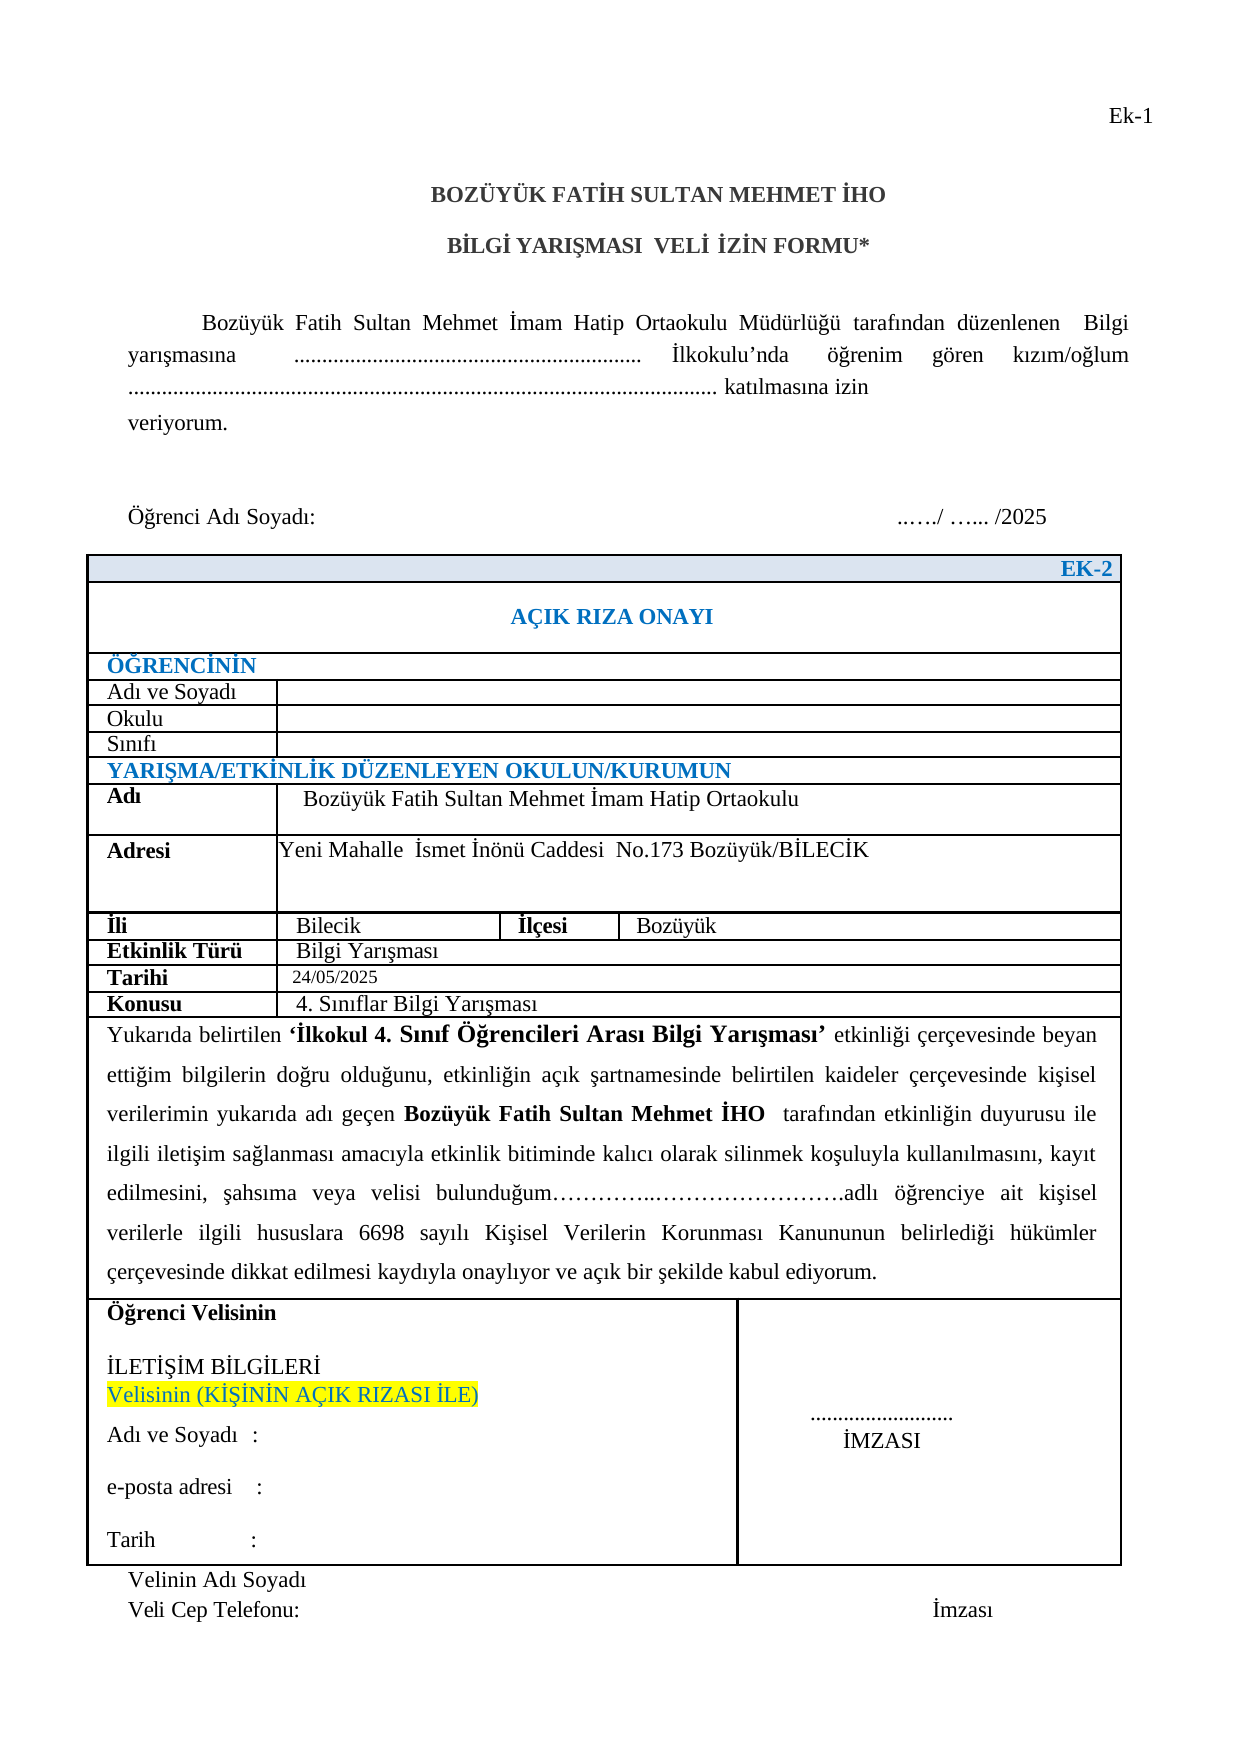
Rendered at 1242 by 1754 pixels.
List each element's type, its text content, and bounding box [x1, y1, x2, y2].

text Veli Cep Telefonu: İmzası [128, 1596, 1153, 1623]
table_cell YARIŞMA/ETKİNLİK DÜZENLEYEN OKULUN/KURUMUN [89, 758, 1120, 783]
text veriyorum. [128, 409, 1153, 435]
text Bozüyük Fatih Sultan Mehmet İmam Hatip Ortaokulu Müdürlüğü tarafından düzenlenen Bilgi yarışmasına .............................................................. İlkokulu’nda öğrenim gören kızım/oğlum ......................................................................................................... katılmasına izin [128, 309, 1129, 399]
table_cell Adresi [89, 836, 276, 911]
table_cell Tarihi [89, 966, 276, 991]
table_cell [278, 733, 1120, 756]
table_header EK-2 [89, 556, 1120, 581]
table_cell [278, 706, 1120, 731]
table_cell Konusu [89, 993, 276, 1016]
table_cell Adı ve Soyadı [89, 681, 276, 704]
table_cell Öğrenci Velisinin İLETİŞİM BİLGİLERİ Velisinin (KİŞİNİN AÇIK RIZASI İLE) Adı ve Soyadı : e-posta adresi : Tarih : [89, 1300, 736, 1564]
table_cell Bozüyük [620, 914, 1120, 938]
table_cell Bilgi Yarışması [278, 941, 1120, 963]
table_cell Bilecik [278, 914, 499, 938]
table_cell AÇIK RIZA ONAYI [89, 583, 1120, 652]
table_cell İlçesi [501, 914, 618, 938]
table_cell İli [89, 914, 276, 938]
table_cell Yukarıda belirtilen ‘İlkokul 4. Sınıf Öğrencileri Arası Bilgi Yarışması’ etkinliği çerçevesinde beyan ettiğim bilgilerin doğru olduğunu, etkinliğin açık şartnamesinde belirtilen kaideler çerçevesinde kişisel verilerimin yukarıda adı geçen Bozüyük Fatih Sultan Mehmet İHO tarafından etkinliğin duyurusu ile ilgili iletişim sağlanması amacıyla etkinlik bitiminde kalıcı olarak silinmek koşuluyla kullanılmasını, kayıt edilmesini, şahsıma veya velisi bulunduğum…………..…………………….adlı öğrenciye ait kişisel verilerle ilgili hususlara 6698 sayılı Kişisel Verilerin Korunması Kanununun belirlediği hükümler çerçevesinde dikkat edilmesi kaydıyla onaylıyor ve açık bir şekilde kabul ediyorum. [89, 1018, 1120, 1298]
table_cell Sınıfı [89, 733, 276, 756]
text Ek-1 [88, 102, 1153, 128]
table_cell 24/05/2025 [278, 966, 1120, 991]
table_cell 4. Sınıflar Bilgi Yarışması [278, 993, 1120, 1016]
table_cell Adı [89, 785, 276, 834]
table_cell .......................... İMZASI [739, 1300, 1120, 1564]
text Öğrenci Adı Soyadı: ..…./ …... /2025 Velinin Adı Soyadı [128, 503, 1153, 1593]
table_cell ÖĞRENCİNİN [89, 654, 1120, 679]
text BİLGİ YARIŞMASI VELİ İZİN FORMU* [321, 232, 996, 259]
table_cell Okulu [89, 706, 276, 731]
table_cell Bozüyük Fatih Sultan Mehmet İmam Hatip Ortaokulu [278, 785, 1120, 834]
table_cell Etkinlik Türü [89, 941, 276, 963]
table_cell Yeni Mahalle İsmet İnönü Caddesi No.173 Bozüyük/BİLECİK [278, 836, 1120, 911]
text BOZÜYÜK FATİH SULTAN MEHMET İHO [321, 181, 996, 207]
table_cell [278, 681, 1120, 704]
